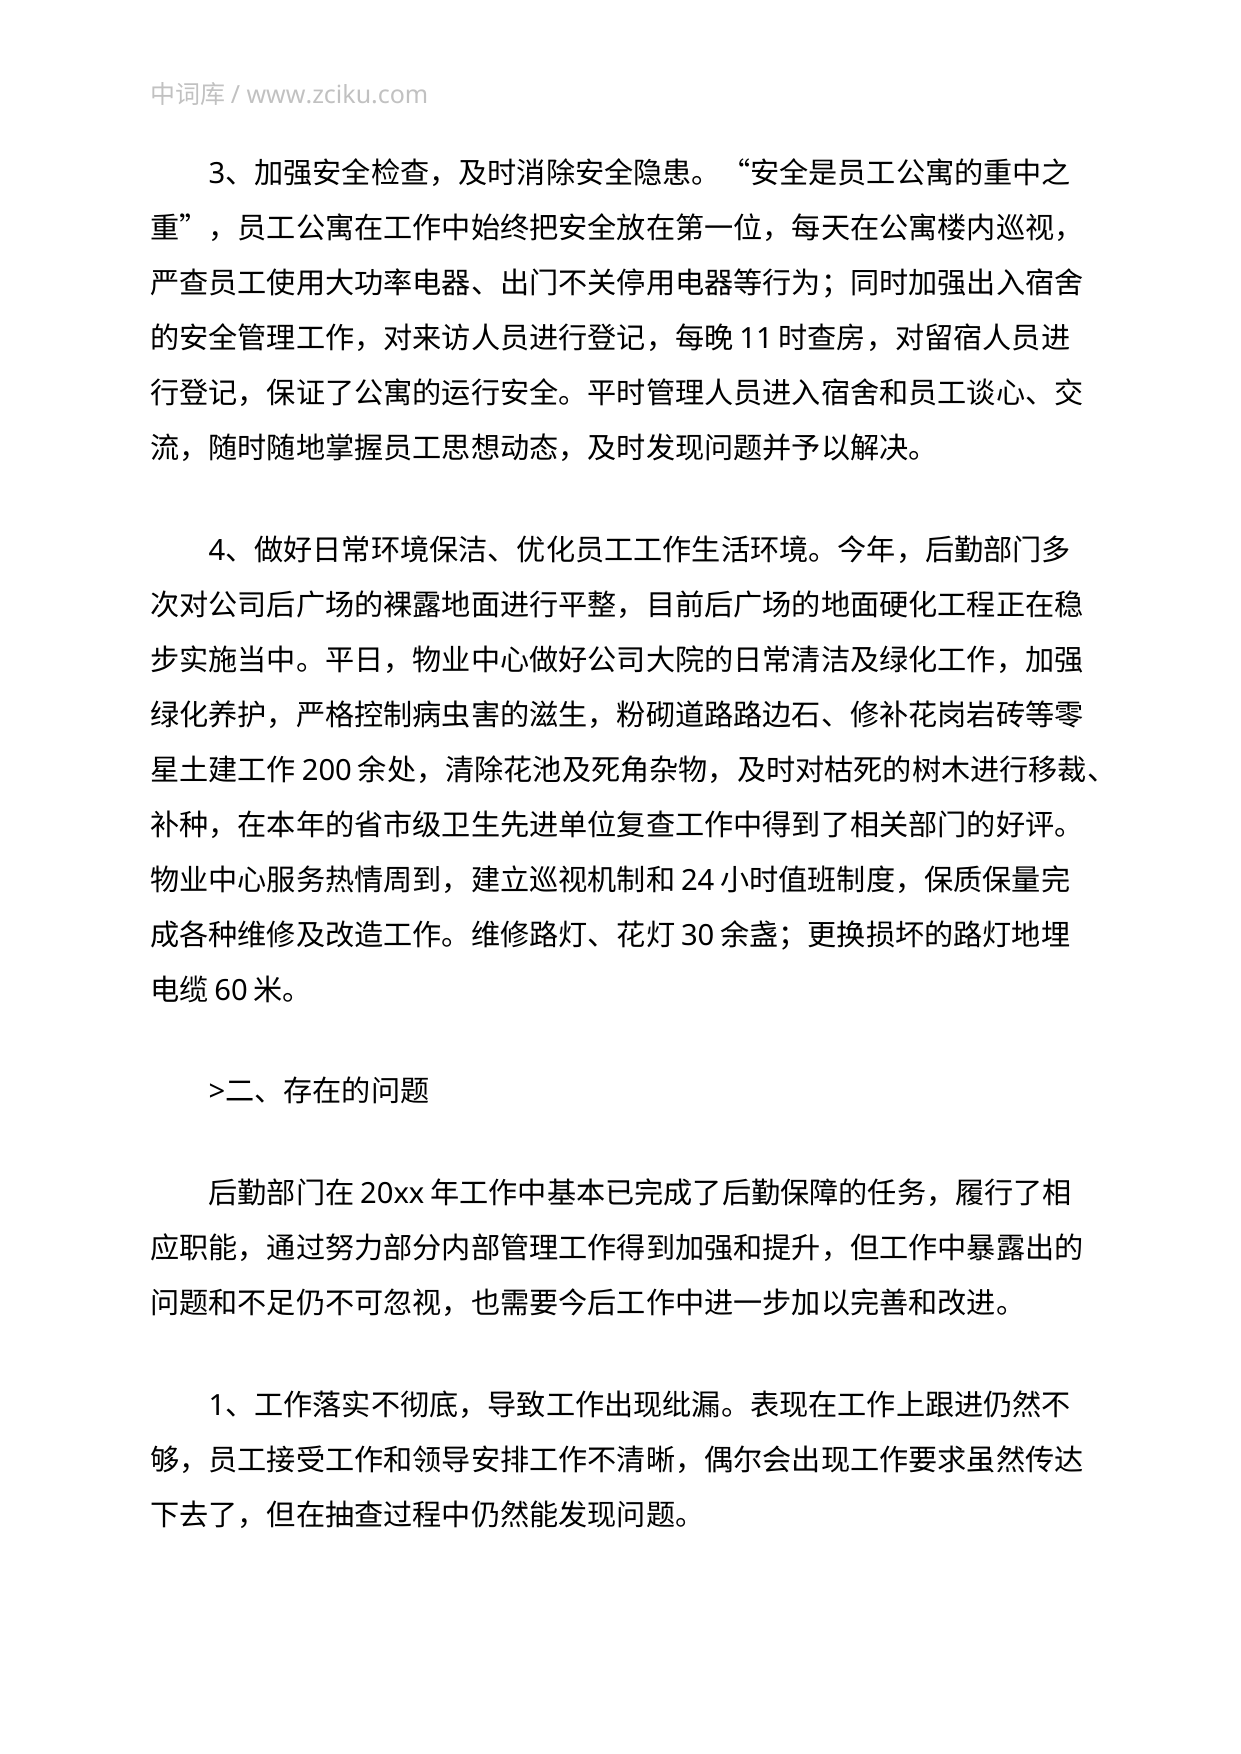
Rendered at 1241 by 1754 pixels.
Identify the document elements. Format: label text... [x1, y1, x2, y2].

text 1、工作落实不彻底，导致工作出现纰漏。表现在工作上跟进仍然不够，员工接受工作和领导安排工作不清晰，偶尔会出现工作要求虽然传达下去了，但在抽查过程中仍然能发现问题。 [150, 1382, 1090, 1534]
text >二、存在的问题 [150, 1068, 1090, 1110]
text 后勤部门在20xx年工作中基本已完成了后勤保障的任务，履行了相应职能，通过努力部分内部管理工作得到加强和提升，但工作中暴露出的问题和不足仍不可忽视，也需要今后工作中进一步加以完善和改进。 [150, 1170, 1090, 1322]
text 3、加强安全检查，及时消除安全隐患。“安全是员工公寓的重中之重”，员工公寓在工作中始终把安全放在第一位，每天在公寓楼内巡视，严查员工使用大功率电器、出门不关停用电器等行为；同时加强出入宿舍的安全管理工作，对来访人员进行登记，每晚11时查房，对留宿人员进行登记，保证了公寓的运行安全。平时管理人员进入宿舍和员工谈心、交流，随时随地掌握员工思想动态，及时发现问题并予以解决。 [150, 150, 1090, 467]
text 4、做好日常环境保洁、优化员工工作生活环境。今年，后勤部门多次对公司后广场的裸露地面进行平整，目前后广场的地面硬化工程正在稳步实施当中。平日，物业中心做好公司大院的日常清洁及绿化工作，加强绿化养护，严格控制病虫害的滋生，粉砌道路路边石、修补花岗岩砖等零星土建工作200余处，清除花池及死角杂物，及时对枯死的树木进行移裁、补种，在本年的省市级卫生先进单位复查工作中得到了相关部门的好评。物业中心服务热情周到，建立巡视机制和24小时值班制度，保质保量完成各种维修及改造工作。维修路灯、花灯30余盏；更换损坏的路灯地埋电缆60米。 [150, 526, 1090, 1008]
